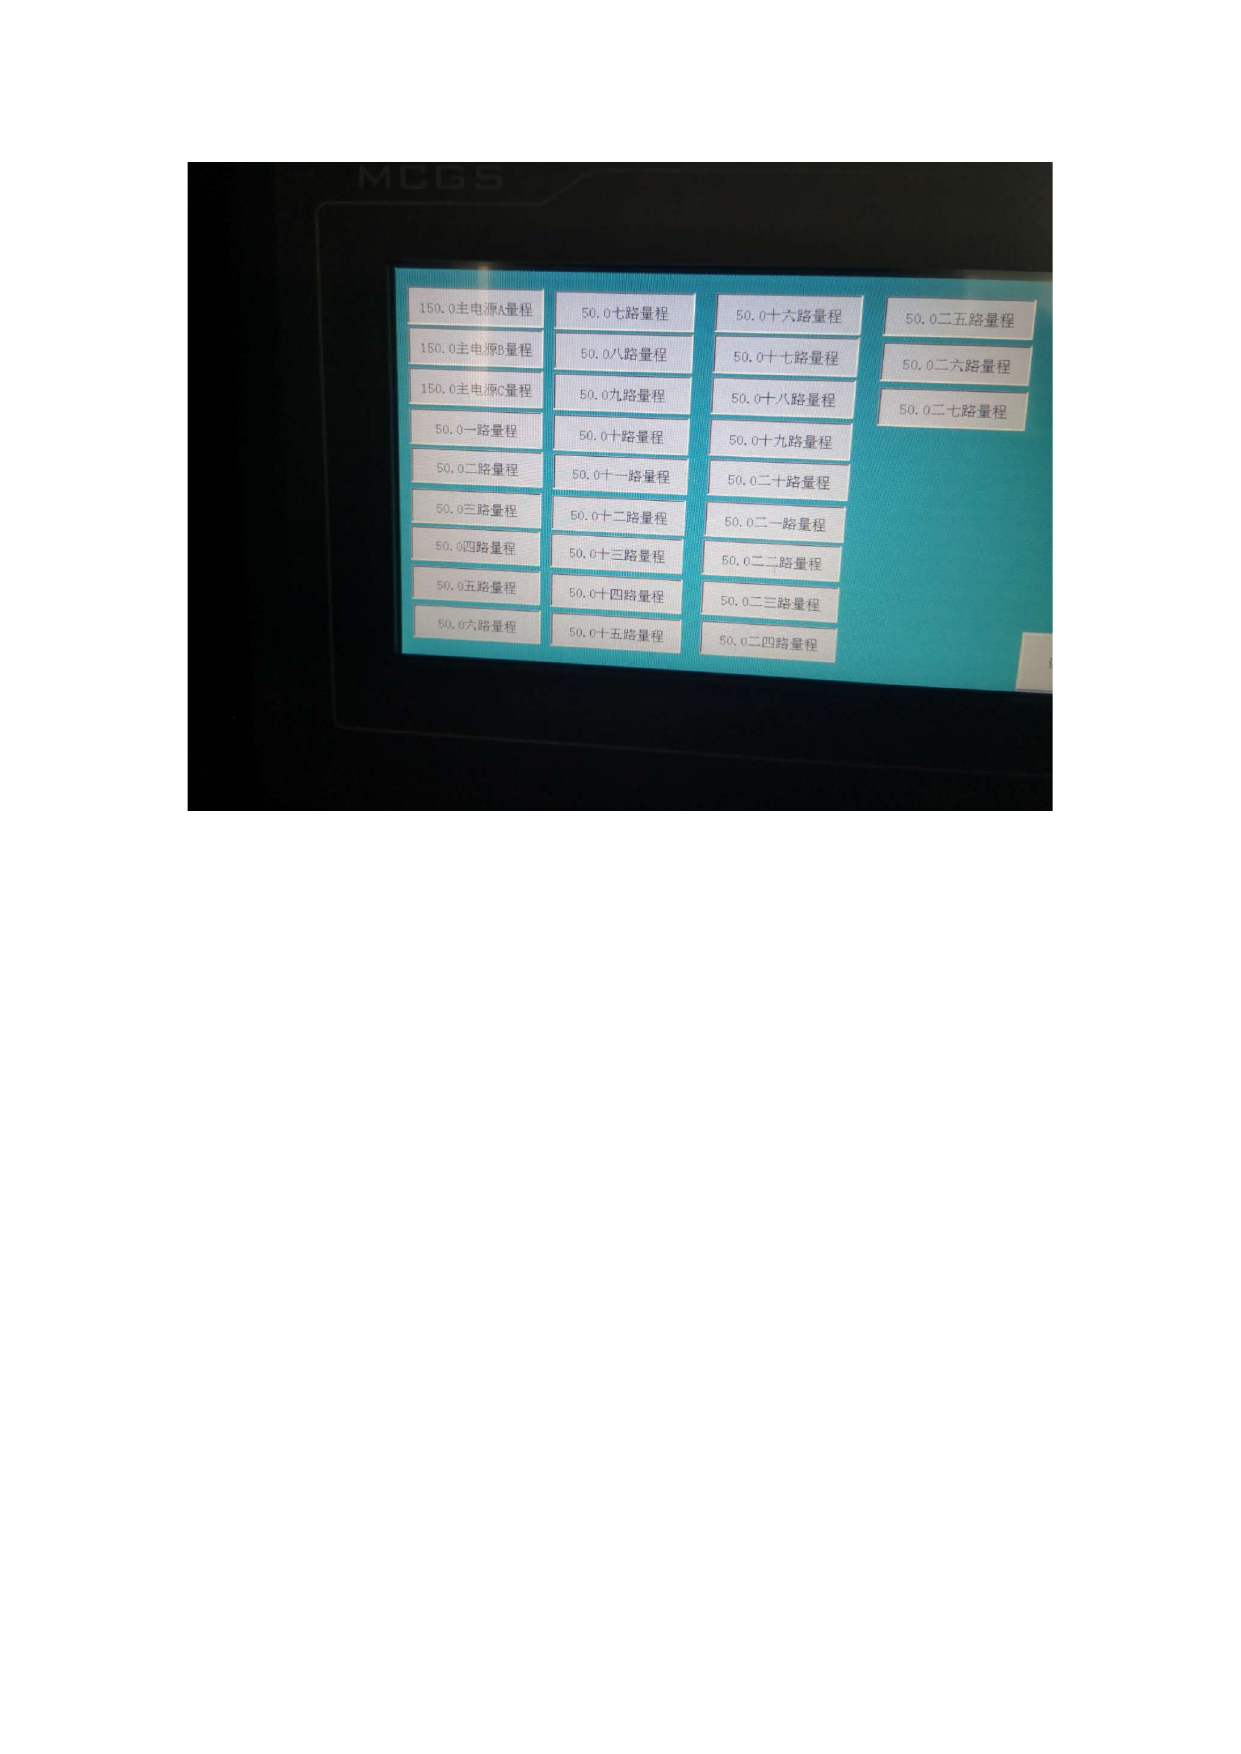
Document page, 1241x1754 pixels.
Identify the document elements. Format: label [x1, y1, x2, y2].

picture [187, 162, 1053, 811]
